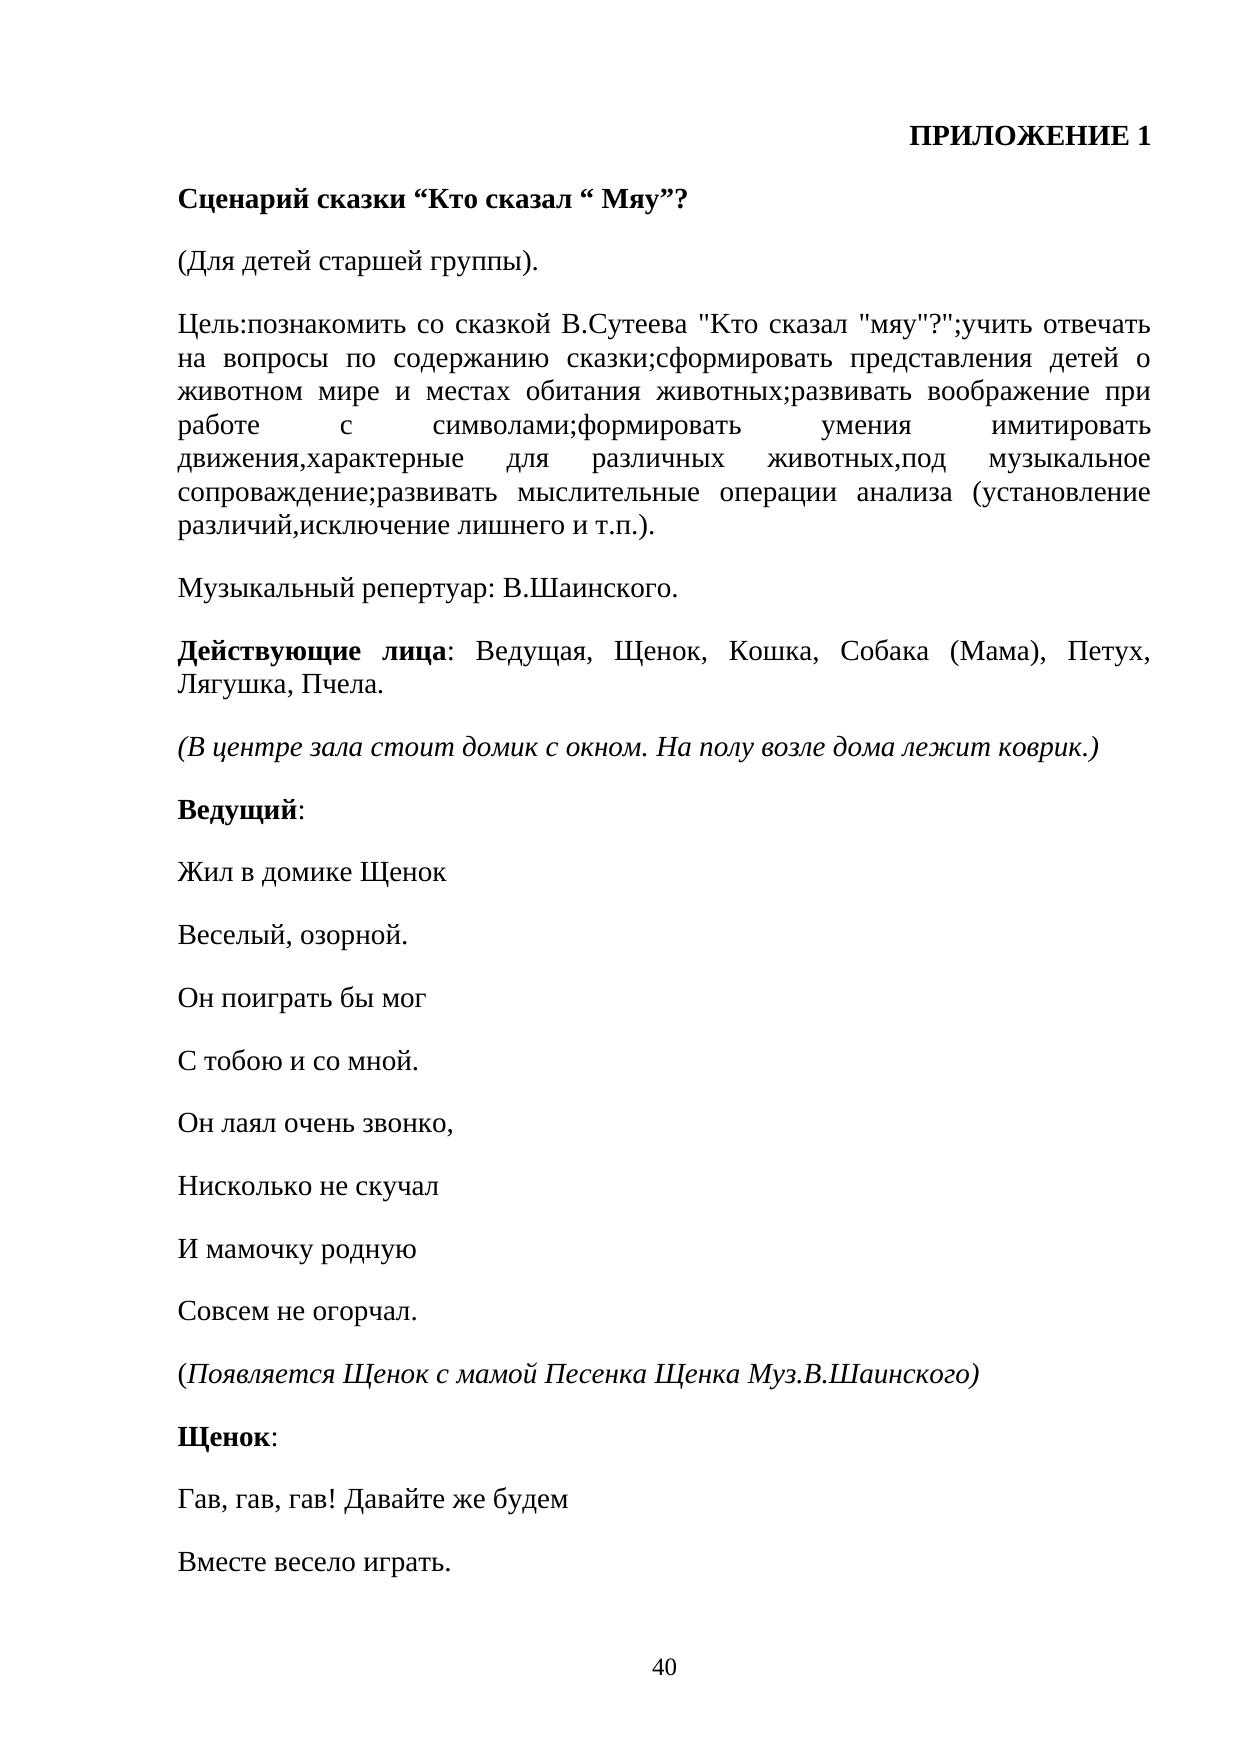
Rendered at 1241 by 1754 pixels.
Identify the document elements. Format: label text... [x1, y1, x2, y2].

text Вместе весело играть. [177, 1544, 1152, 1578]
text Он поиграть бы мог [177, 980, 1152, 1013]
text Гав, гав, гав! Давайте же будем [177, 1482, 1152, 1515]
text ПРИЛОЖЕНИЕ 1 [177, 118, 1152, 152]
text Щенок: [177, 1419, 1152, 1452]
text Музыкальный репертуар: В.Шаинского. [177, 570, 1152, 604]
text Ведущий: [177, 792, 1152, 825]
text Совсем не огорчал. [177, 1293, 1152, 1327]
text Веселый, озорной. [177, 917, 1152, 951]
text Нисколько не скучал [177, 1168, 1152, 1202]
text И мамочку родную [177, 1231, 1152, 1264]
text (Для детей старшей группы). [177, 243, 1152, 277]
text С тобою и со мной. [177, 1043, 1152, 1076]
text Цель:познакомить со сказкой В.Сутеева "Kто сказал "мяу"?";учить отвечать на вопросы по содержанию сказки;сформировать представления детей о животном мире и местах обитания животных;развивать воображение при работе с символами;формировать умения имитировать движения,характерные для различных животных,под музыкальное сопроваждение;развивать мыслительные операции анализа (установление различий,исключение лишнего и т.п.). [177, 306, 1152, 541]
text Сценарий сказки “Кто сказал “ Мяу”? [177, 181, 1152, 214]
text Жил в домике Щенок [177, 854, 1152, 888]
text Он лаял очень звонко, [177, 1105, 1152, 1139]
text Действующие лица: Ведущая, Щенок, Кошка, Собака (Мама), Петух, Лягушка, Пчела. [177, 633, 1152, 700]
text (В центре зала стоит домик с окном. На полу возле дома лежит коврик.) [177, 729, 1152, 763]
text (Появляется Щенок с мамой Песенка Щенка Муз.В.Шаинского) [177, 1356, 1152, 1390]
